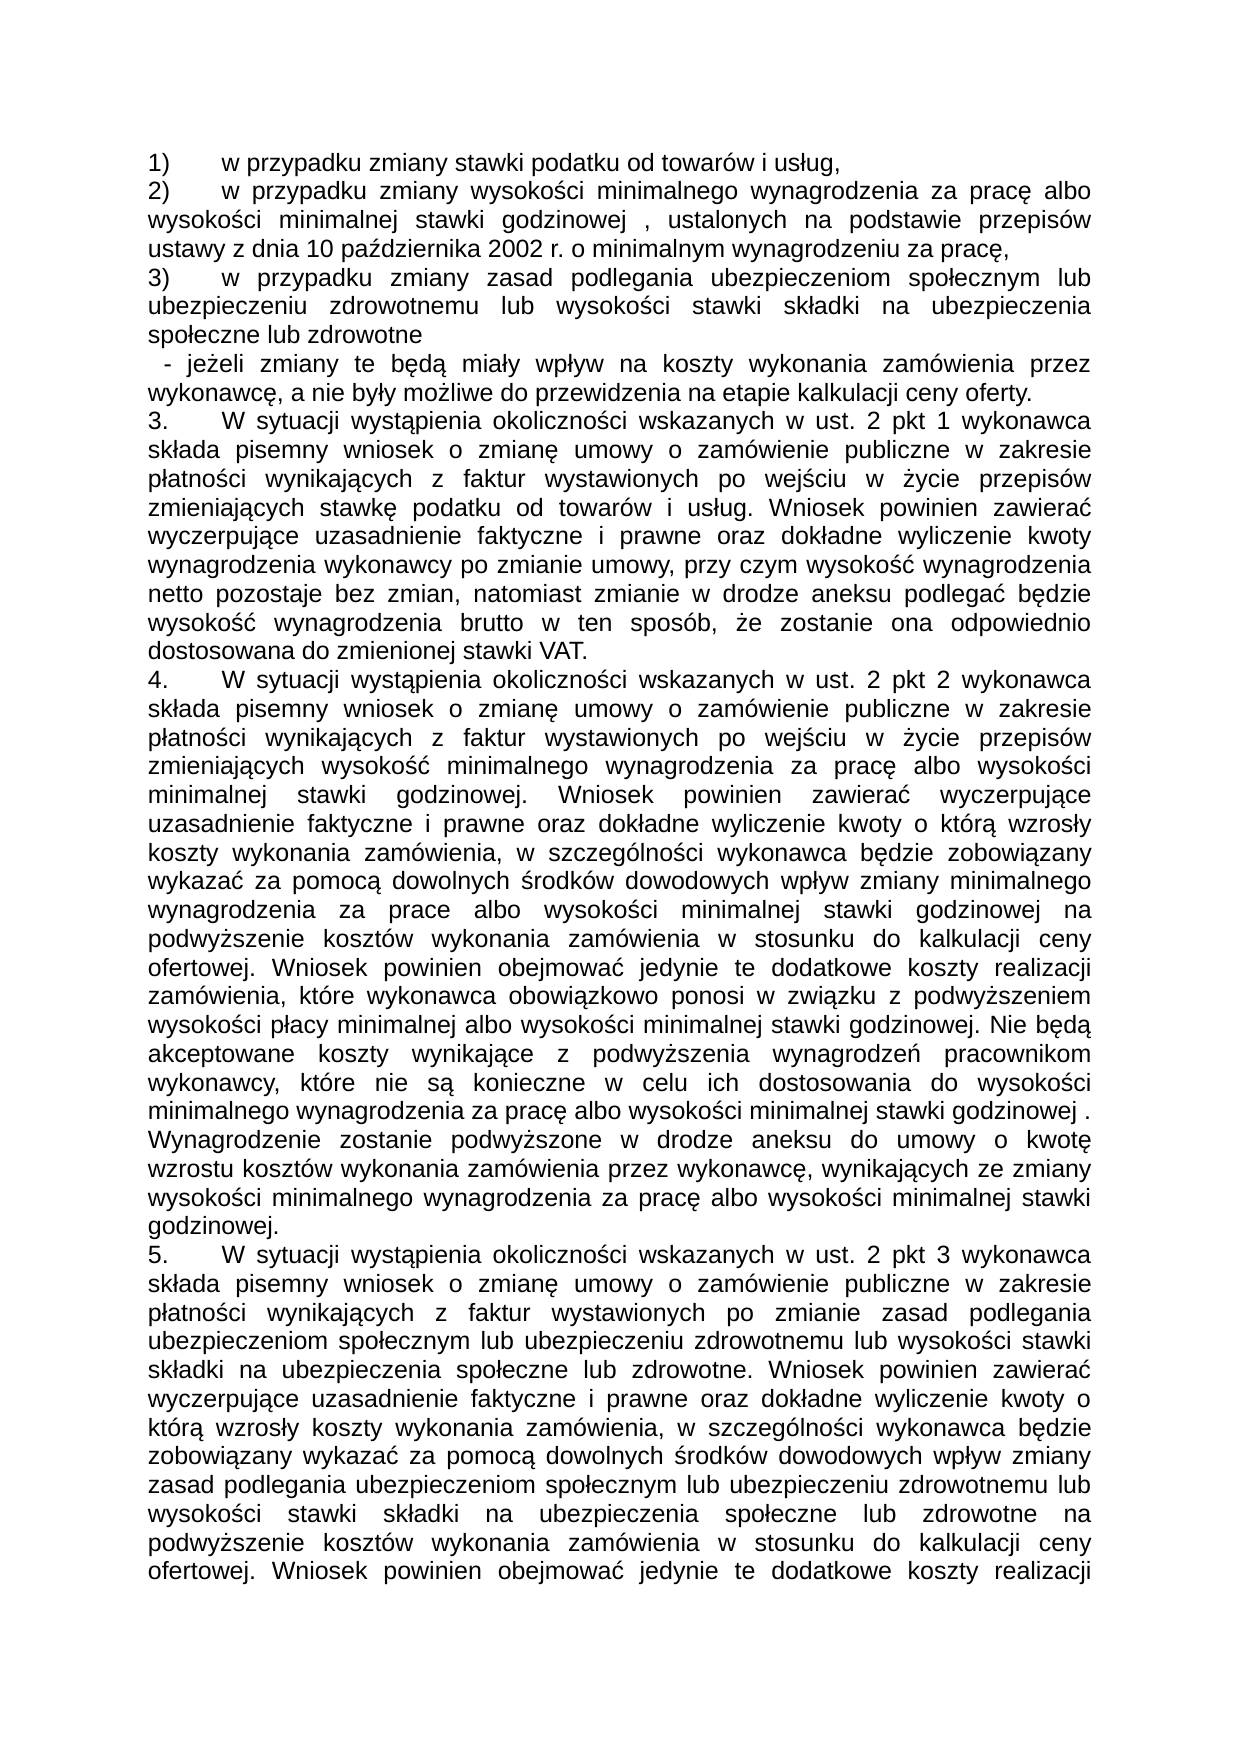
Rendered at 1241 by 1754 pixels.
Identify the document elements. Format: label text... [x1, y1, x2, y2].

text 3) w przypadku zmiany zasad podlegania ubezpieczeniom społecznym lub ubezpieczeniu zdrowotnemu lub wysokości stawki składki na ubezpieczenia społeczne lub zdrowotne [148, 263, 1093, 349]
text 1) w przypadku zmiany stawki podatku od towarów i usług, [148, 148, 1093, 176]
text 4. W sytuacji wystąpienia okoliczności wskazanych w ust. 2 pkt 2 wykonawca składa pisemny wniosek o zmianę umowy o zamówienie publiczne w zakresie płatności wynikających z faktur wystawionych po wejściu w życie przepisów zmieniających wysokość minimalnego wynagrodzenia za pracę albo wysokości minimalnej stawki godzinowej. Wniosek powinien zawierać wyczerpujące uzasadnienie faktyczne i prawne oraz dokładne wyliczenie kwoty o którą wzrosły koszty wykonania zamówienia, w szczególności wykonawca będzie zobowiązany wykazać za pomocą dowolnych środków dowodowych wpływ zmiany minimalnego wynagrodzenia za prace albo wysokości minimalnej stawki godzinowej na podwyższenie kosztów wykonania zamówienia w stosunku do kalkulacji ceny ofertowej. Wniosek powinien obejmować jedynie te dodatkowe koszty realizacji zamówienia, które wykonawca obowiązkowo ponosi w związku z podwyższeniem wysokości płacy minimalnej albo wysokości minimalnej stawki godzinowej. Nie będą akceptowane koszty wynikające z podwyższenia wynagrodzeń pracownikom wykonawcy, które nie są konieczne w celu ich dostosowania do wysokości minimalnego wynagrodzenia za pracę albo wysokości minimalnej stawki godzinowej . Wynagrodzenie zostanie podwyższone w drodze aneksu do umowy o kwotę wzrostu kosztów wykonania zamówienia przez wykonawcę, wynikających ze zmiany wysokości minimalnego wynagrodzenia za pracę albo wysokości minimalnej stawki godzinowej. [148, 665, 1093, 1240]
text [148, 1240, 1093, 1585]
text 3. W sytuacji wystąpienia okoliczności wskazanych w ust. 2 pkt 1 wykonawca składa pisemny wniosek o zmianę umowy o zamówienie publiczne w zakresie płatności wynikających z faktur wystawionych po wejściu w życie przepisów zmieniających stawkę podatku od towarów i usług. Wniosek powinien zawierać wyczerpujące uzasadnienie faktyczne i prawne oraz dokładne wyliczenie kwoty wynagrodzenia wykonawcy po zmianie umowy, przy czym wysokość wynagrodzenia netto pozostaje bez zmian, natomiast zmianie w drodze aneksu podlegać będzie wysokość wynagrodzenia brutto w ten sposób, że zostanie ona odpowiednio dostosowana do zmienionej stawki VAT. [148, 406, 1093, 665]
text - jeżeli zmiany te będą miały wpływ na koszty wykonania zamówienia przez wykonawcę, a nie były możliwe do przewidzenia na etapie kalkulacji ceny oferty. [148, 349, 1093, 406]
text 2) w przypadku zmiany wysokości minimalnego wynagrodzenia za pracę albo wysokości minimalnej stawki godzinowej , ustalonych na podstawie przepisów ustawy z dnia 10 października 2002 r. o minimalnym wynagrodzeniu za pracę, [148, 176, 1093, 263]
